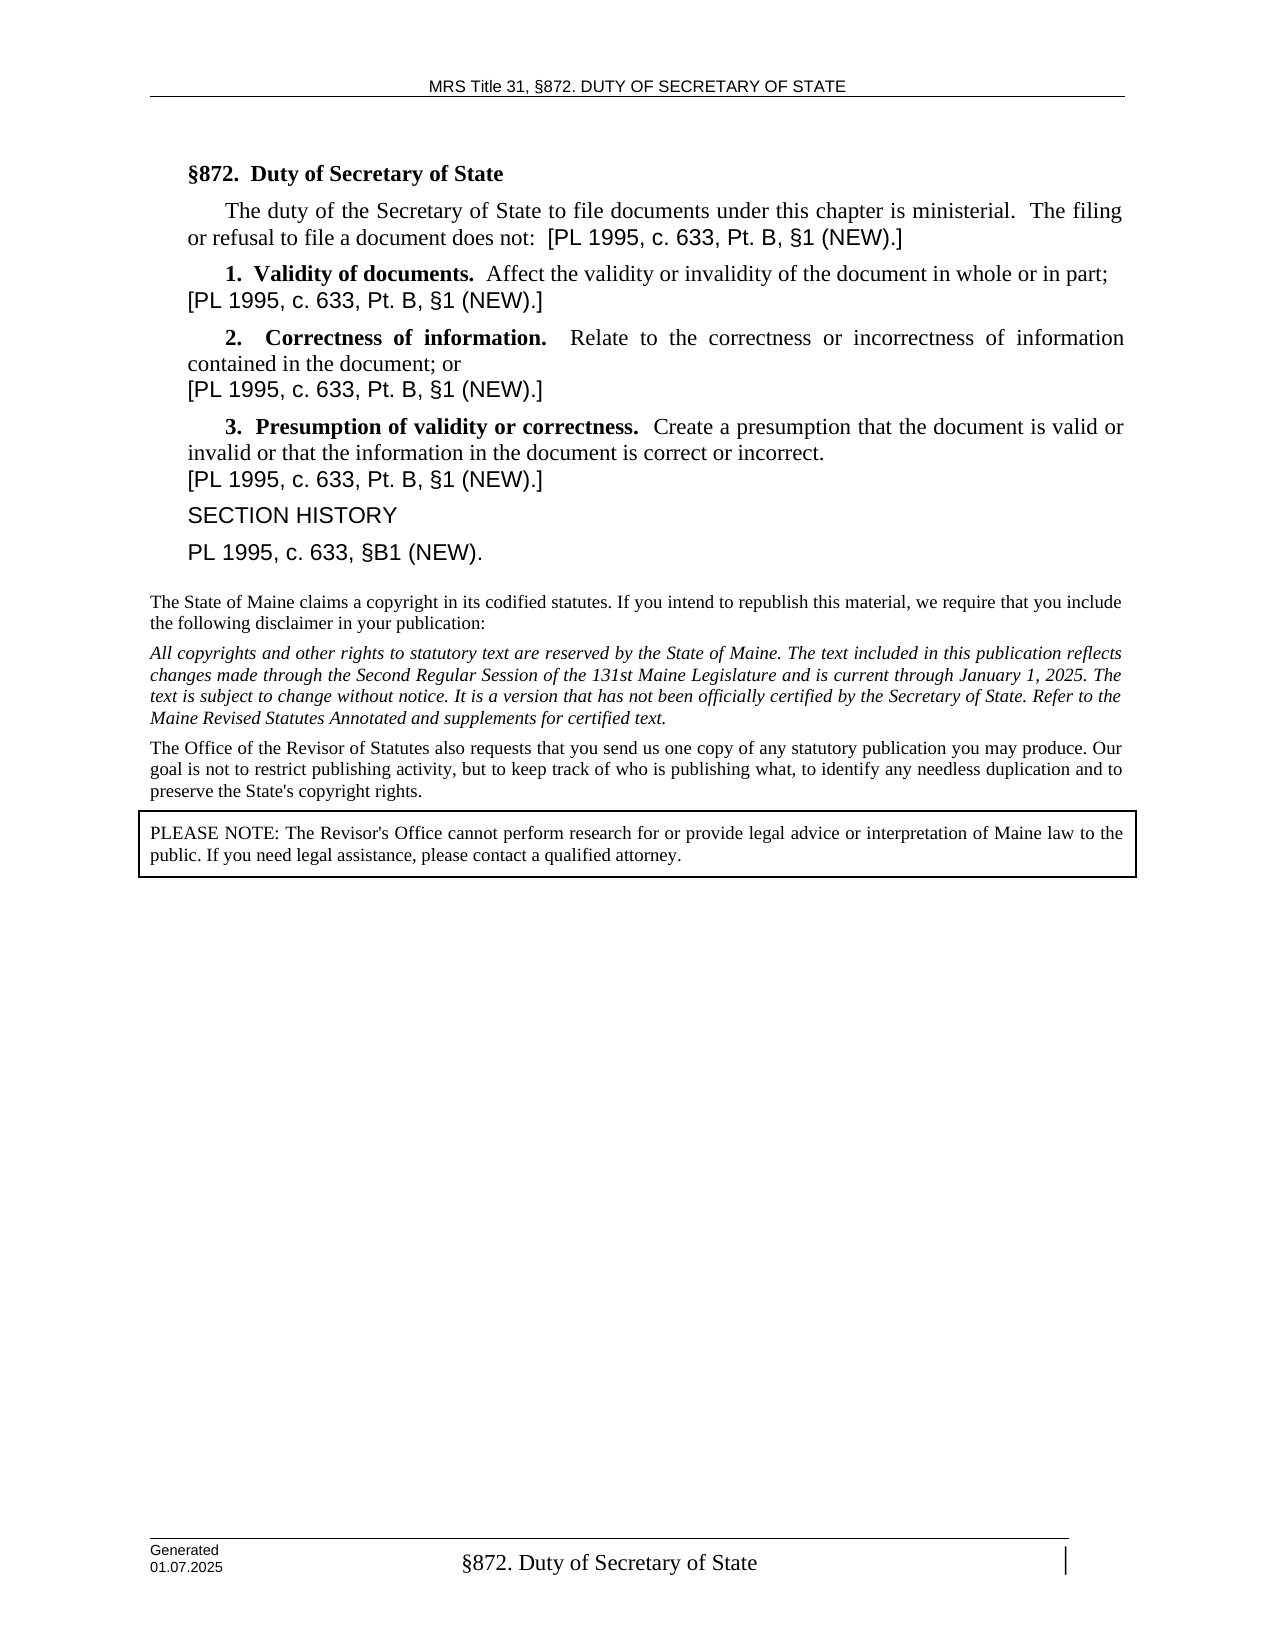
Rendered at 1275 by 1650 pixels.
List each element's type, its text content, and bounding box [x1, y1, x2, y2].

text [PL 1995, c. 633, Pt. B, §1 (NEW).] [187, 466, 1125, 492]
text PL 1995, c. 633, §B1 (NEW). [187, 539, 1125, 566]
text All copyrights and other rights to statutory text are reserved by the State of Maine. The text included in this publication reflects changes made through the Second Regular Session of the 131st Maine Legislature and is current through January 1, 2025 . The text is subject to change without notice. It is a version that has not been officially certified by the Secretary of State. Refer to the Maine Revised Statutes Annotated and supplements for certified text. [150, 642, 1125, 728]
text 3. Presumption of validity or correctness. Create a presumption that the document is valid or invalid or that the information in the document is correct or incorrect. [187, 413, 1125, 466]
text [PL 1995, c. 633, Pt. B, §1 (NEW).] [187, 287, 1125, 313]
text §872. Duty of Secretary of State [187, 160, 1125, 187]
text 1. Validity of documents. Affect the validity or invalidity of the document in whole or in part; [187, 260, 1125, 287]
text [PL 1995, c. 633, Pt. B, §1 (NEW).] [187, 376, 1125, 403]
text The duty of the Secretary of State to file documents under this chapter is ministerial. The filing or refusal to file a document does not: [PL 1995, c. 633, Pt. B, §1 (NEW).] [187, 197, 1125, 250]
text The Office of the Revisor of Statutes also requests that you send us one copy of any statutory publication you may produce. Our goal is not to restrict publishing activity, but to keep track of who is publishing what, to identify any needless duplication and to preserve the State's copyright rights. [150, 737, 1125, 801]
text SECTION HISTORY [187, 502, 1125, 529]
text PLEASE NOTE: The Revisor's Office cannot perform research for or provide legal advice or interpretation of Maine law to the public. If you need legal assistance, please contact a qualified attorney. [140, 812, 1135, 876]
text The State of Maine claims a copyright in its codified statutes. If you intend to republish this material, we require that you include the following disclaimer in your publication: [150, 591, 1125, 634]
text 2. Correctness of information. Relate to the correctness or incorrectness of information contained in the document; or [187, 323, 1125, 376]
